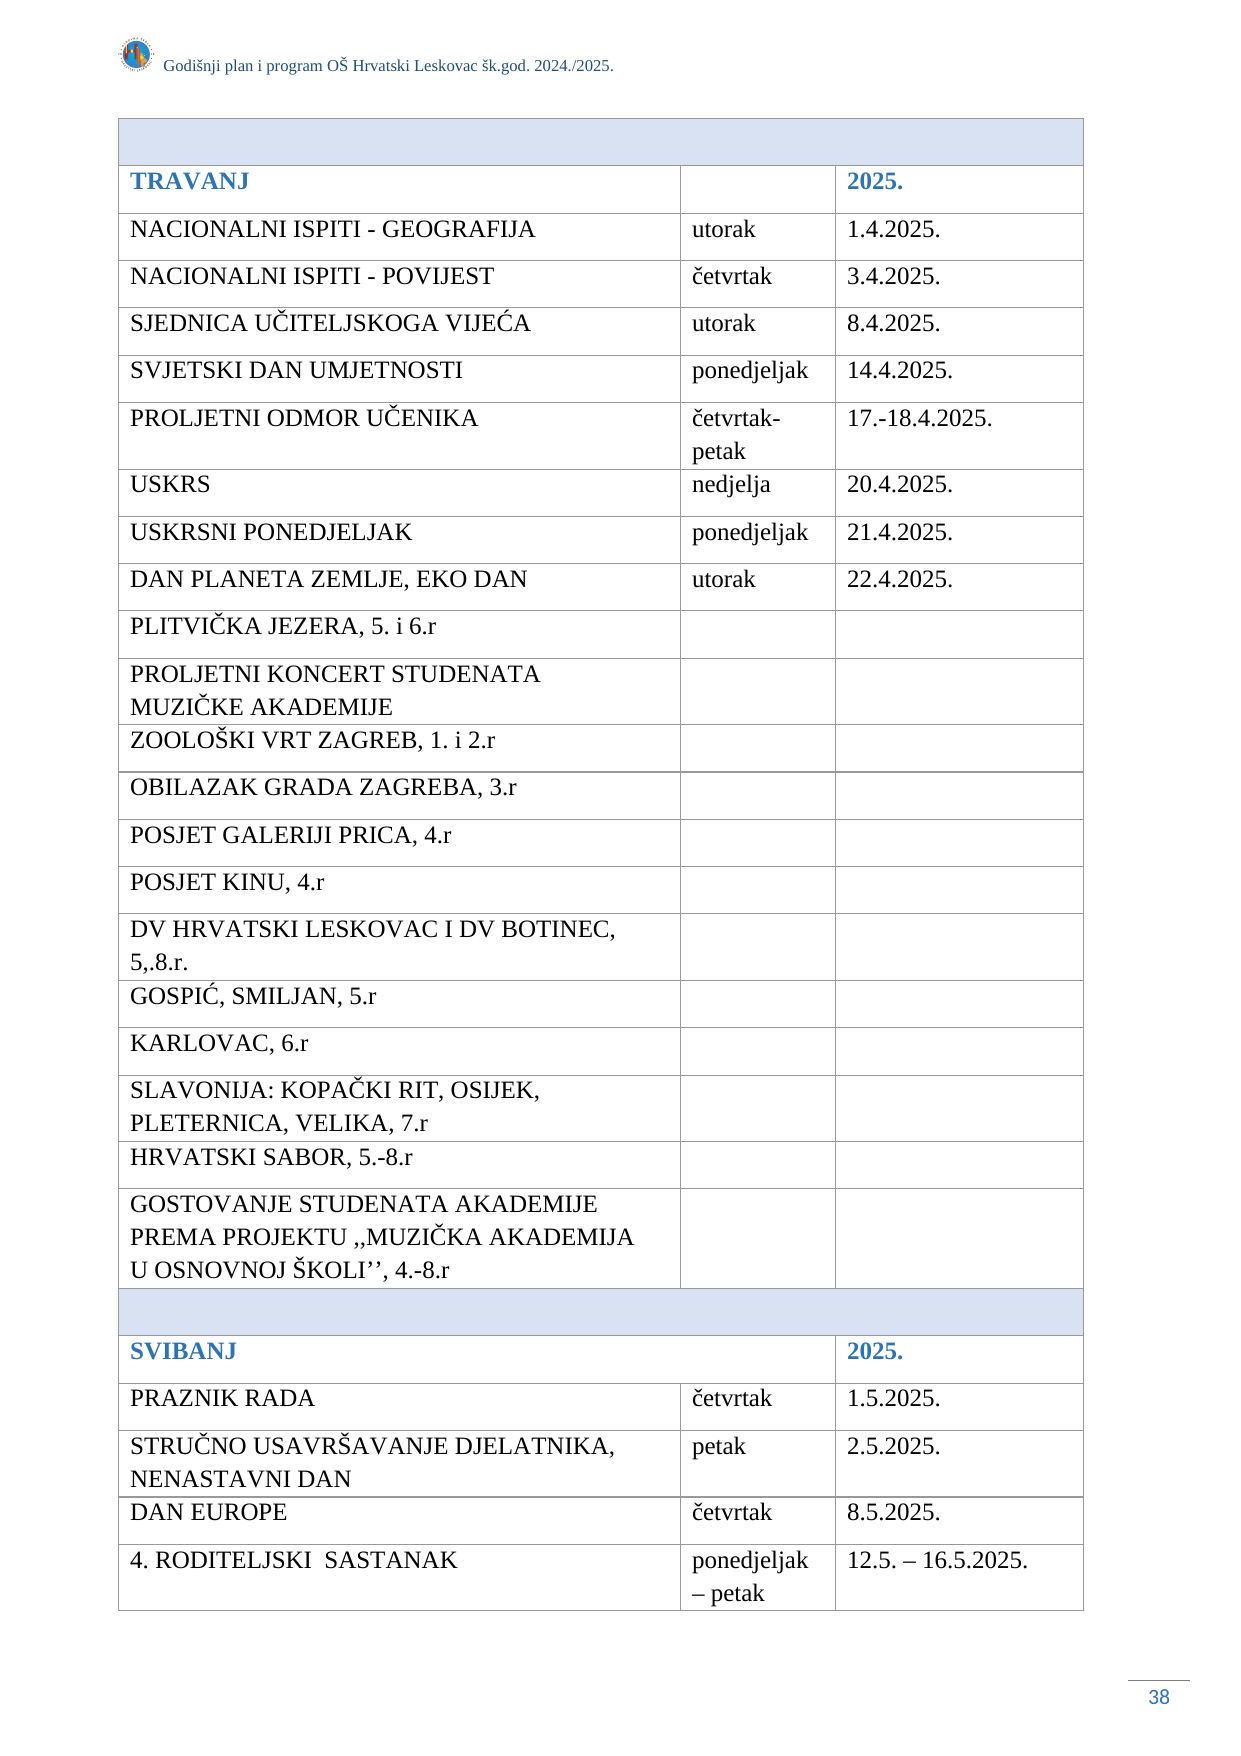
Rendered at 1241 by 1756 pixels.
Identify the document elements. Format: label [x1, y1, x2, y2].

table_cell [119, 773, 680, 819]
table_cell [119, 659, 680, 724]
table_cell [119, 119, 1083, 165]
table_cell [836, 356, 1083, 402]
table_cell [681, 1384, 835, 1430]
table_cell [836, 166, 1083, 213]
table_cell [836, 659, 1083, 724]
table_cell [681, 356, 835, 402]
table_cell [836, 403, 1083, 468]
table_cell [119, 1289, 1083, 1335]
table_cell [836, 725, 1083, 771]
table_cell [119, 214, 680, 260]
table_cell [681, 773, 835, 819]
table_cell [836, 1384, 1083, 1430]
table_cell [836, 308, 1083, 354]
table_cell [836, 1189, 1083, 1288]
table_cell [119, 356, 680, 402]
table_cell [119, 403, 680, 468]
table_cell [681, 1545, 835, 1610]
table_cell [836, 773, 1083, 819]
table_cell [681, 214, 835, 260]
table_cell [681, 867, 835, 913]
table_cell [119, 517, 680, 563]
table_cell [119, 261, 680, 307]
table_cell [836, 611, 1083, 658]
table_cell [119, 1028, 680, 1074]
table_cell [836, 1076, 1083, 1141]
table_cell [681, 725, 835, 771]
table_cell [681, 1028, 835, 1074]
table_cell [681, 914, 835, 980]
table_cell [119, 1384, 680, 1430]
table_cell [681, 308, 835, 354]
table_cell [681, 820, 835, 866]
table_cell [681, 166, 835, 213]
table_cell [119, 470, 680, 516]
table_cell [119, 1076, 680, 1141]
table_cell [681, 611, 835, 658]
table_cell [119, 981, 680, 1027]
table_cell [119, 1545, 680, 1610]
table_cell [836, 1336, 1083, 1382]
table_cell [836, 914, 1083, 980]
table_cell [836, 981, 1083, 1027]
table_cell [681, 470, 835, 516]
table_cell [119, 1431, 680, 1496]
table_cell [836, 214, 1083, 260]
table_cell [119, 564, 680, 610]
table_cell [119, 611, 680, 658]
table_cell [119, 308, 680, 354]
picture [118, 37, 155, 72]
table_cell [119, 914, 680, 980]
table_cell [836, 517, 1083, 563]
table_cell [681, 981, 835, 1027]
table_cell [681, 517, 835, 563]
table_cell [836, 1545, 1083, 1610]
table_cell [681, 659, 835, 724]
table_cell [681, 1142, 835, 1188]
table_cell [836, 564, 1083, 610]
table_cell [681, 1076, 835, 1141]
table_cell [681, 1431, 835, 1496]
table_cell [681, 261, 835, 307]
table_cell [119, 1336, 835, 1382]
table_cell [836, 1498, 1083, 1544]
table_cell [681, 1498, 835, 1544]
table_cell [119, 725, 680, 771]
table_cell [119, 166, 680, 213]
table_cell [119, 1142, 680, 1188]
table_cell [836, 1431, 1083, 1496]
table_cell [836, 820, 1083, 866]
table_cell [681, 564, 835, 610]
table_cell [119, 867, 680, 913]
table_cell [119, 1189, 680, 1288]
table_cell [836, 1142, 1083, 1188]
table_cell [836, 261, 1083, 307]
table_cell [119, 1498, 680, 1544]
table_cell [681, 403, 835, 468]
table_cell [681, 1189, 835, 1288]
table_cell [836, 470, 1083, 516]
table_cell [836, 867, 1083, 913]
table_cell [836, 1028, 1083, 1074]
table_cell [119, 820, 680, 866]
